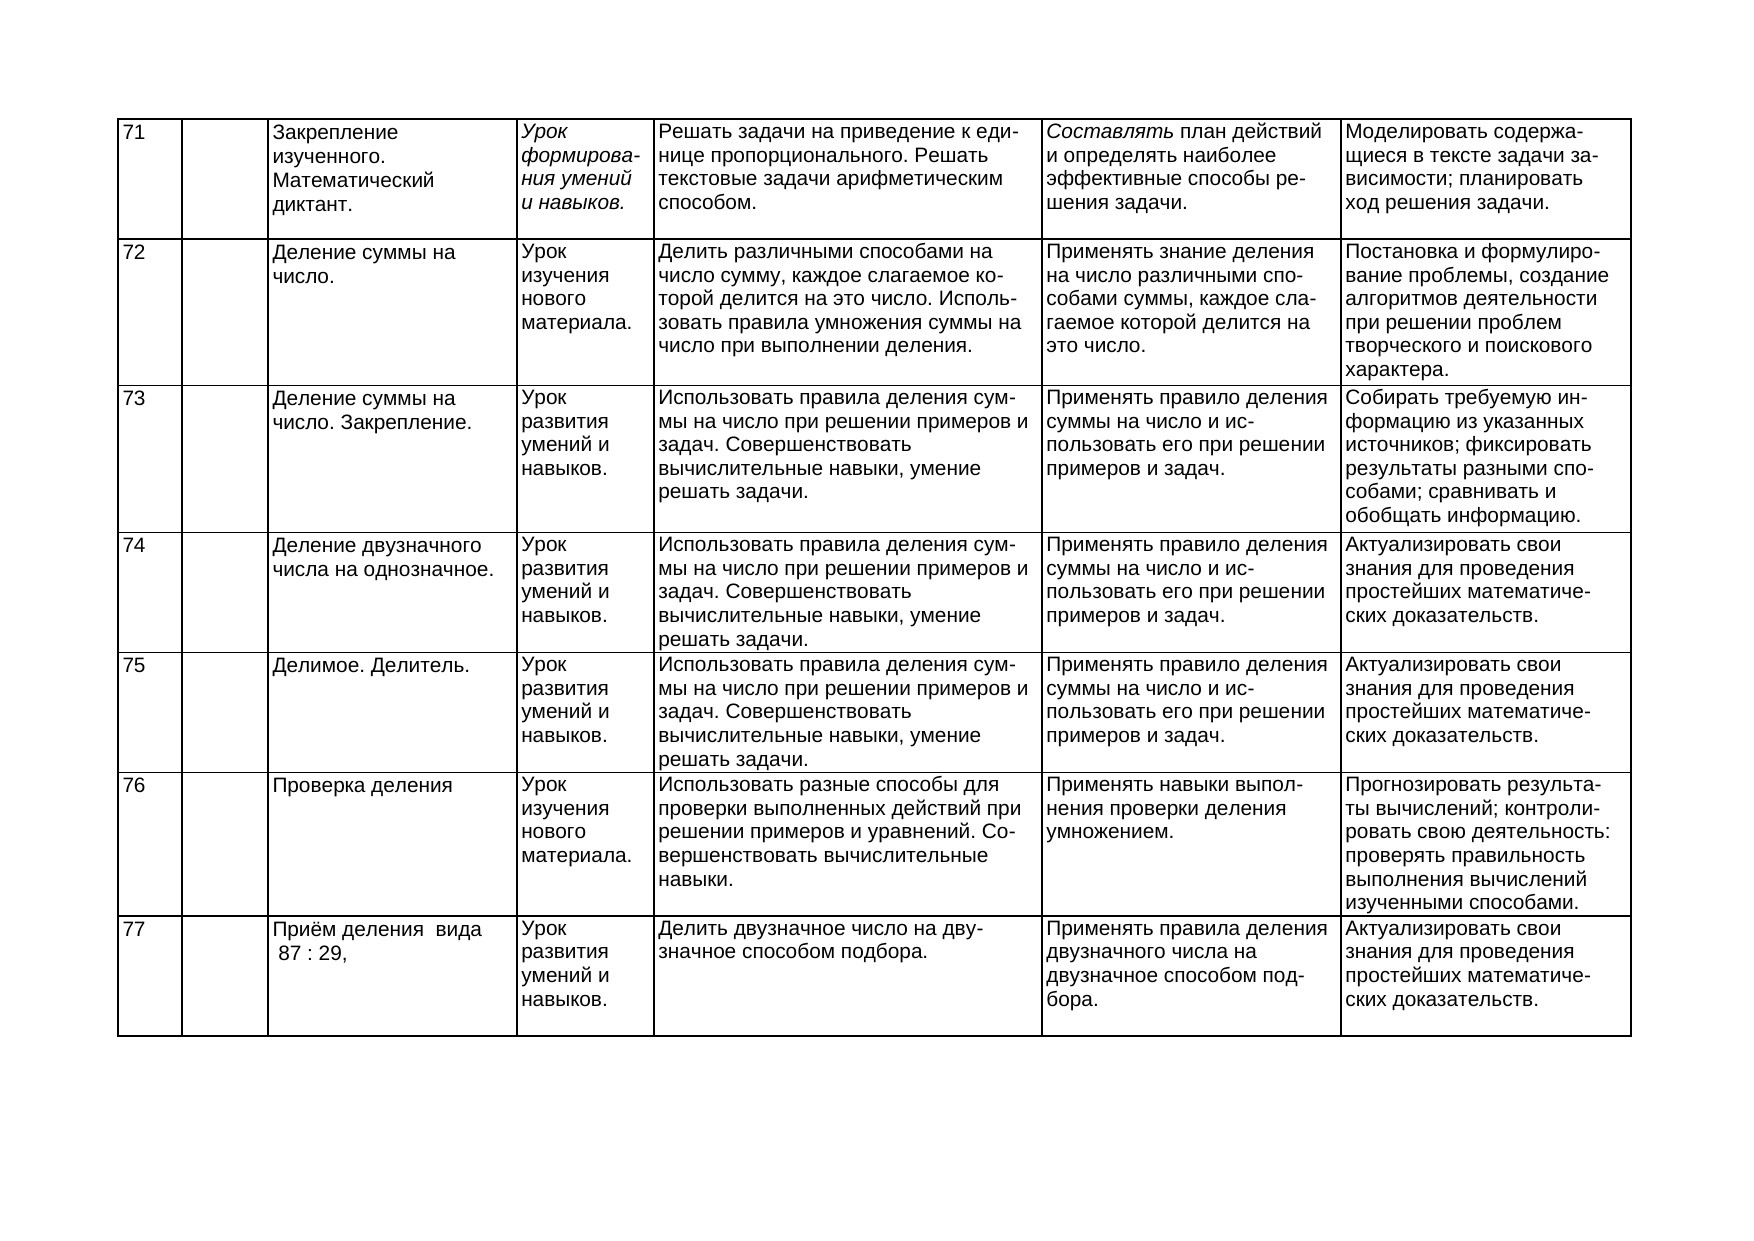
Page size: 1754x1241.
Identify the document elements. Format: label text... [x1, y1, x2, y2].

table_cell Прогнозировать результаты вычислений; контролировать свою деятельность: проверять правильность выполнения вычислений изученными способами. [1342, 773, 1630, 915]
table_header Решать задачи на приведение к единице пропорционального. Решать текстовые задачи арифметическим способом. [655, 120, 1041, 238]
table_cell Применять навыки выполнения проверки деления умножением. [1043, 773, 1340, 915]
table_header [183, 120, 267, 238]
table_cell Делить двузначное число на двузначное способом подбора. [655, 917, 1041, 1035]
table_cell 76 [119, 773, 181, 915]
table_cell [183, 386, 267, 531]
table_header Составлять план действий и определять наиболее эффективные способы решения задачи. [1043, 120, 1340, 238]
table_cell Актуализировать свои знания для проведения простейших математических доказательств. [1342, 917, 1630, 1035]
table_cell Урок развития умений и навыков. [518, 653, 653, 771]
table_cell Деление суммы на число. [269, 240, 516, 384]
table_cell Приём деления вида 87 : 29, [269, 917, 516, 1035]
table_cell Проверка деления [269, 773, 516, 915]
table_cell Применять правило деления суммы на число и использовать его при решении примеров и задач. [1043, 653, 1340, 771]
table_header Урок формирования умений и навыков. [518, 120, 653, 238]
table_cell Применять правила деления двузначного числа на двузначное способом подбора. [1043, 917, 1340, 1035]
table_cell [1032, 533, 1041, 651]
table_cell [183, 917, 267, 1035]
table_cell Применять правило деления суммы на число и использовать его при решении примеров и задач. [1043, 386, 1340, 531]
table_cell 72 [119, 240, 181, 384]
table_cell Применять знание деления на число различными способами суммы, каждое слагаемое которой делится на это число. [1043, 240, 1340, 384]
table_cell Урок изучения нового материала. [518, 773, 653, 915]
table_cell 74 [119, 533, 181, 651]
table_cell Делимое. Делитель. [269, 653, 516, 771]
table_cell 73 [119, 386, 181, 531]
table_header Закрепление изученного. Математический диктант. [269, 120, 516, 238]
table_cell Урок развития умений и навыков. [518, 386, 653, 531]
table_cell Использовать разные способы для проверки выполненных действий при решении примеров и уравнений. Совершенствовать вычислительные навыки. [655, 773, 1041, 915]
table_cell Деление двузначного числа на однозначное. [269, 533, 516, 651]
table_cell Постановка и формулирование проблемы, создание алгоритмов деятельности при решении проблем творческого и поискового характера. [1342, 240, 1630, 384]
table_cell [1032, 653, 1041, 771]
table_cell [183, 653, 267, 771]
table_cell Актуализировать свои знания для проведения простейших математических доказательств. [1342, 533, 1630, 651]
table_cell Урок развития умений и навыков. [518, 917, 653, 1035]
table_cell Применять правило деления суммы на число и использовать его при решении примеров и задач. [1043, 533, 1340, 651]
table_cell Актуализировать свои знания для проведения простейших математических доказательств. [1342, 653, 1630, 771]
table_header 71 [119, 120, 181, 238]
table_cell Собирать требуемую информацию из указанных источников; фиксировать результаты разными способами; сравнивать и обобщать информацию. [1342, 386, 1630, 531]
table_cell 75 [119, 653, 181, 771]
table_cell [183, 773, 267, 915]
table_cell Урок развития умений и навыков. [518, 533, 653, 651]
table_cell 77 [119, 917, 181, 1035]
table_cell [183, 533, 267, 651]
table_cell [183, 240, 267, 384]
table_cell Урок изучения нового материала. [518, 240, 653, 384]
table_header Моделировать содержащиеся в тексте задачи зависимости; планировать ход решения задачи. [1342, 120, 1630, 238]
table_cell Делить различными способами на число сумму, каждое слагаемое которой делится на это число. Использовать правила умножения суммы на число при выполнении деления. [655, 240, 1041, 384]
table_cell Деление суммы на число. Закрепление. [269, 386, 516, 531]
table_cell Использовать правила деления суммы на число при решении примеров и задач. Совершенствовать вычислительные навыки, умение решать задачи. [655, 386, 1041, 531]
